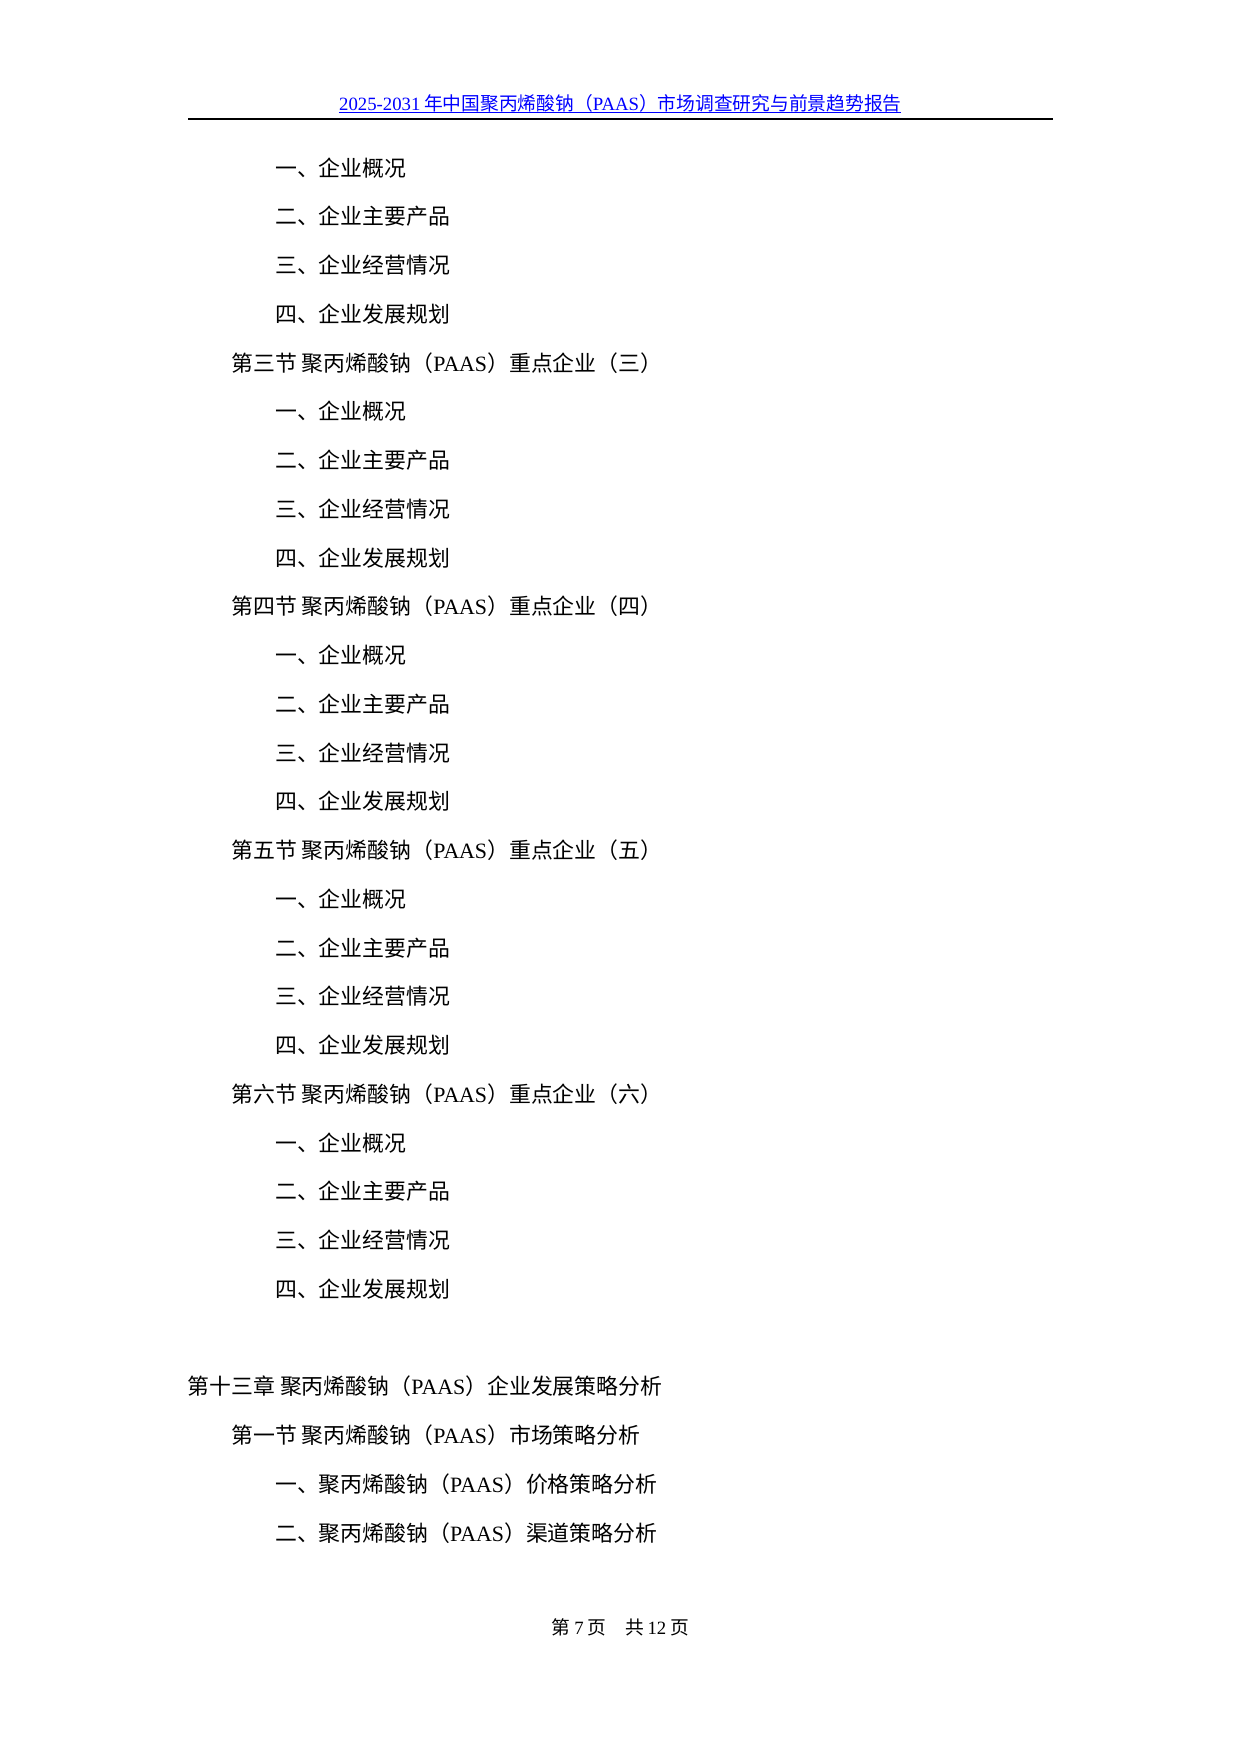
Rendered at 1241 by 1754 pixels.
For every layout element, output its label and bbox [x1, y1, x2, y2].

text [187, 150, 1053, 1548]
